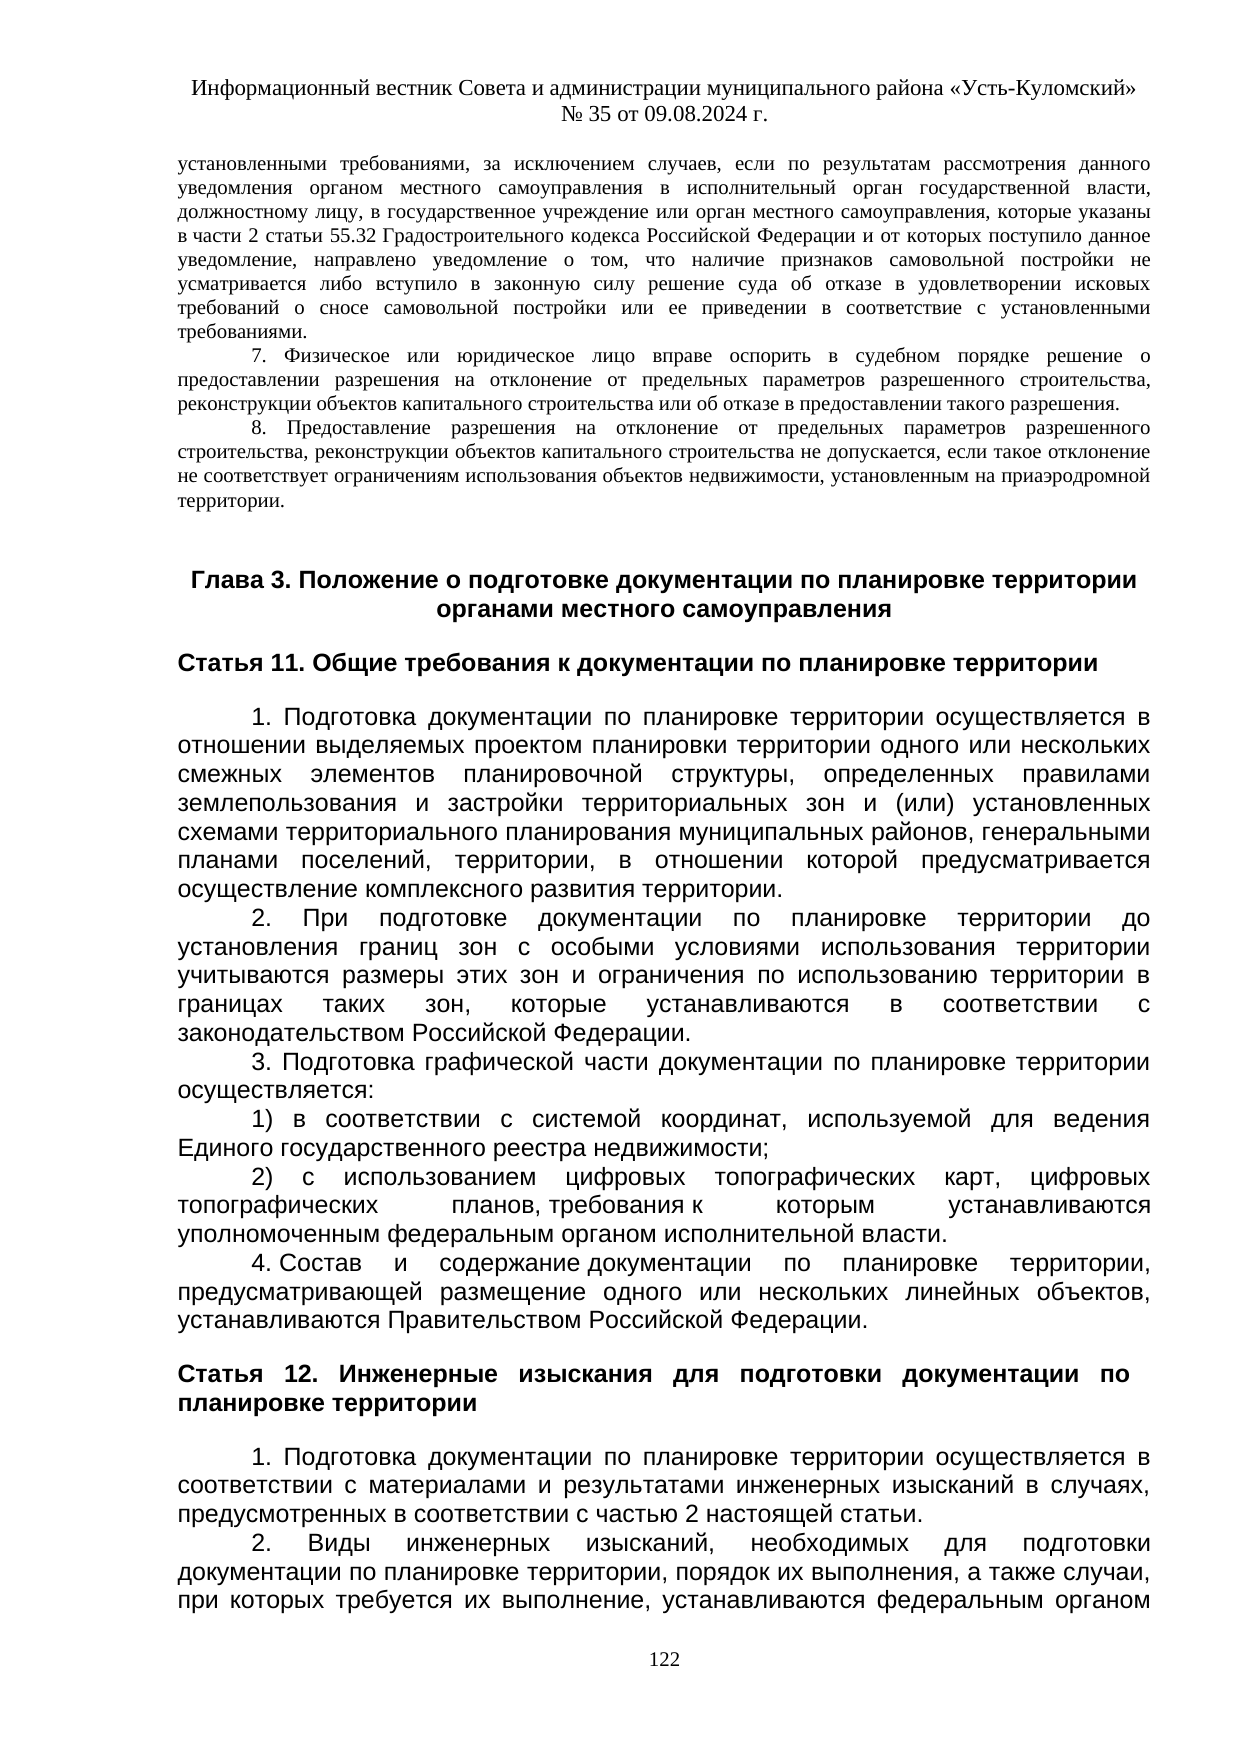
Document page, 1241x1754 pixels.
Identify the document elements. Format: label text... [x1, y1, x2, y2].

text 4. Состав и содержание документации по планировке территории, предусматривающей размещение одного или нескольких линейных объектов, устанавливаются Правительством Российской Федерации. [177, 1248, 1152, 1334]
text 2. При подготовке документации по планировке территории до установления границ зон с особыми условиями использования территории учитываются размеры этих зон и ограничения по использованию территории в границах таких зон, которые устанавливаются в соответствии с законодательством Российской Федерации. [177, 903, 1152, 1047]
text 2) с использованием цифровых топографических карт, цифровых топографических планов, требования к которым устанавливаются уполномоченным федеральным органом исполнительной власти. [177, 1162, 1152, 1248]
text 8. Предоставление разрешения на отклонение от предельных параметров разрешенного строительства, реконструкции объектов капитального строительства не допускается, если такое отклонение не соответствует ограничениям использования объектов недвижимости, установленным на приаэродромной территории. [177, 415, 1152, 512]
text Статья 11. Общие требования к документации по планировке территории [177, 648, 1152, 677]
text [177, 151, 1152, 343]
text 3. Подготовка графической части документации по планировке территории осуществляется: [177, 1047, 1152, 1104]
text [177, 1528, 1152, 1614]
text 7. Физическое или юридическое лицо вправе оспорить в судебном порядке решение о предоставлении разрешения на отклонение от предельных параметров разрешенного строительства, реконструкции объектов капитального строительства или об отказе в предоставлении такого разрешения. [177, 343, 1152, 415]
text 1. Подготовка документации по планировке территории осуществляется в отношении выделяемых проектом планировки территории одного или нескольких смежных элементов планировочной структуры, определенных правилами землепользования и застройки территориальных зон и (или) установленных схемами территориального планирования муниципальных районов, генеральными планами поселений, территории, в отношении которой предусматривается осуществление комплексного развития территории. [177, 702, 1152, 903]
text Статья 12. Инженерные изыскания для подготовки документации по планировке территории [177, 1359, 1152, 1417]
text 1) в соответствии с системой координат, используемой для ведения Единого государственного реестра недвижимости; [177, 1104, 1152, 1162]
text Глава 3. Положение о подготовке документации по планировке территории органами местного самоуправления [177, 565, 1152, 623]
text 1. Подготовка документации по планировке территории осуществляется в соответствии с материалами и результатами инженерных изысканий в случаях, предусмотренных в соответствии с частью 2 настоящей статьи. [177, 1442, 1152, 1528]
